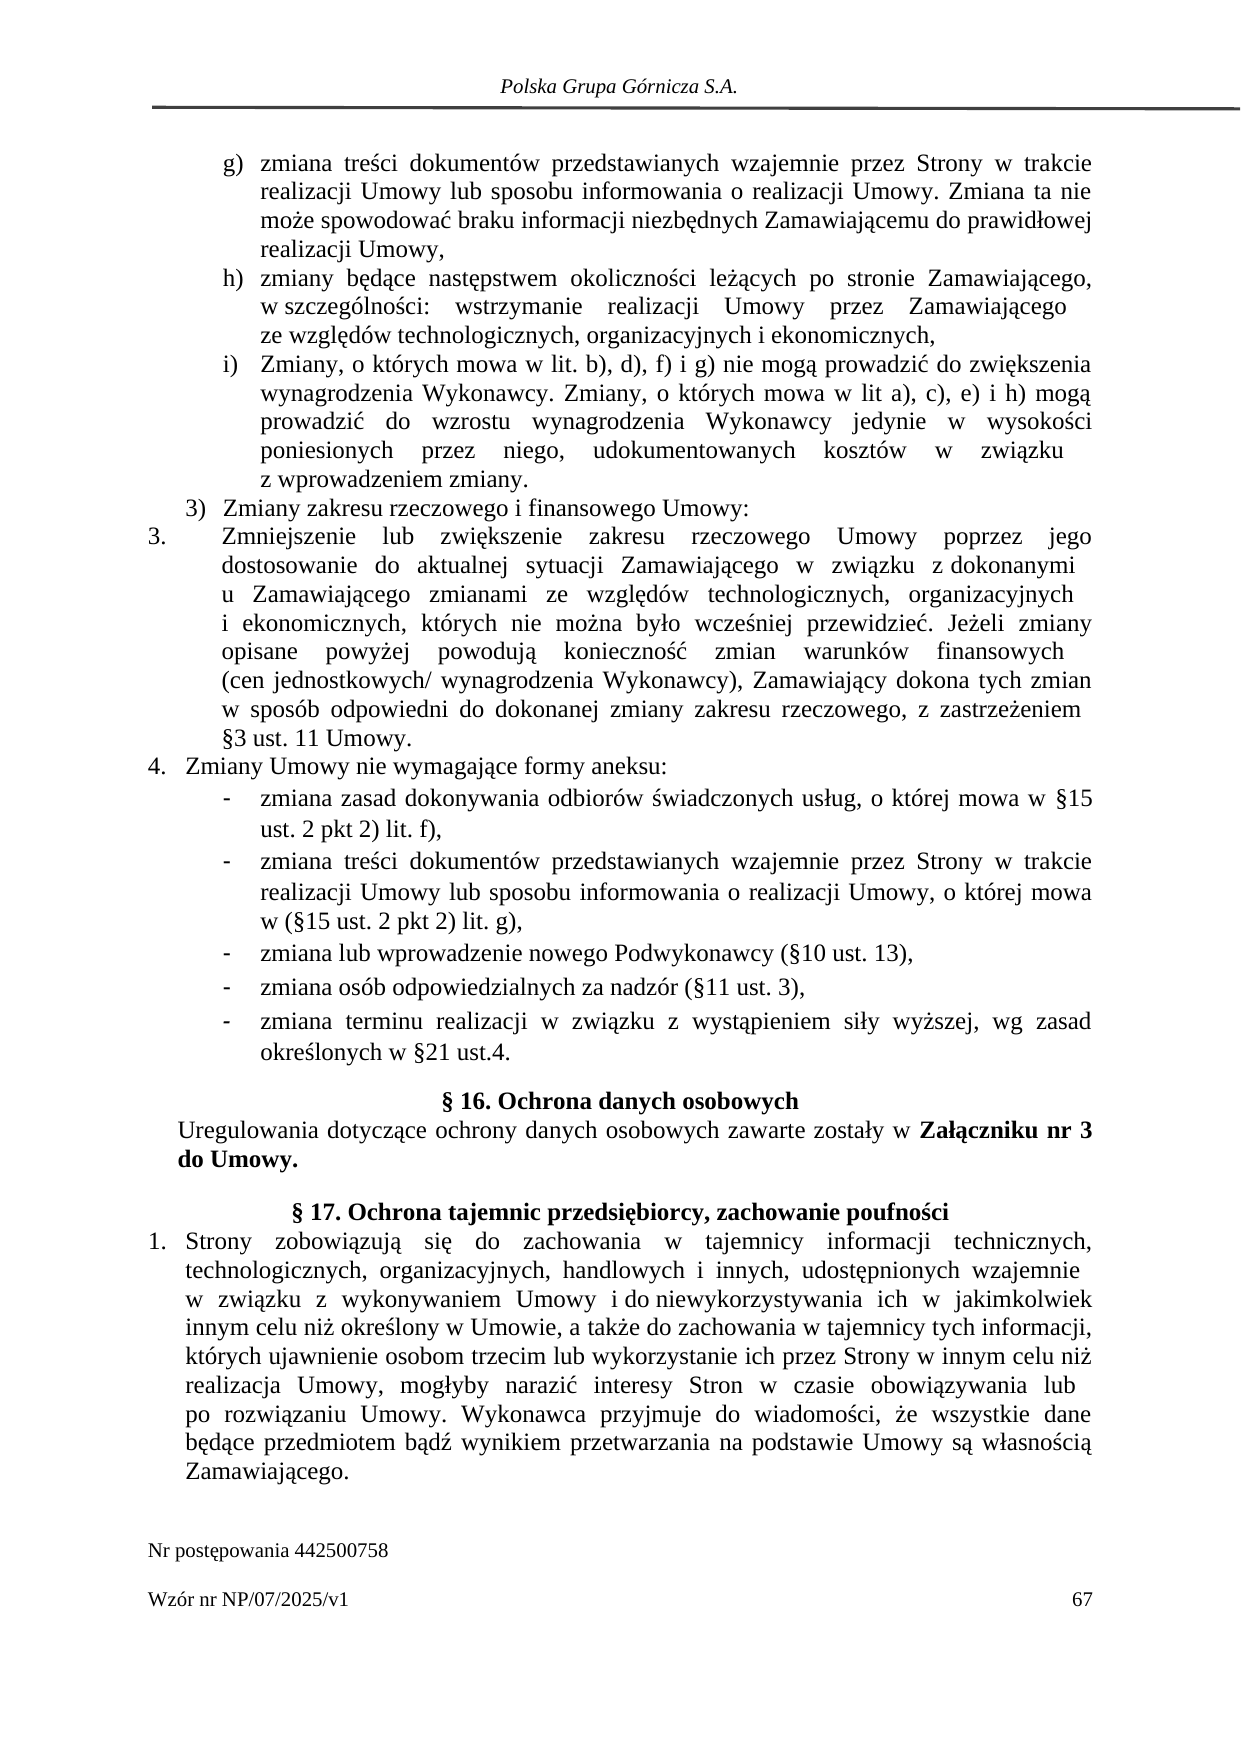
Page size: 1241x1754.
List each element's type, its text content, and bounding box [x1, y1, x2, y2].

list zmiany będące następstwem okoliczności leżących po stronie Zamawiającego, w szczególności: wstrzymanie realizacji Umowy przez Zamawiającego ze względów technologicznych, organizacyjnych i ekonomicznych, [223, 263, 1093, 349]
list Zmiany, o których mowa w lit. b), d), f) i g) nie mogą prowadzić do zwiększenia wynagrodzenia Wykonawcy. Zmiany, o których mowa w lit a), c), e) i h) mogą prowadzić do wzrostu wynagrodzenia Wykonawcy jedynie w wysokości poniesionych przez niego, udokumentowanych kosztów w związku z wprowadzeniem zmiany. [223, 349, 1093, 493]
list Zmniejszenie lub zwiększenie zakresu rzeczowego Umowy poprzez jego dostosowanie do aktualnej sytuacji Zamawiającego w związku z dokonanymi u Zamawiającego zmianami ze względów technologicznych, organizacyjnych i ekonomicznych, których nie można było wcześniej przewidzieć. Jeżeli zmiany opisane powyżej powodują konieczność zmian warunków finansowych (cen jednostkowych/ wynagrodzenia Wykonawcy), Zamawiający dokona tych zmian w sposób odpowiedni do dokonanej zmiany zakresu rzeczowego, z zastrzeżeniem §3 ust. 11 Umowy. [148, 521, 1093, 751]
list Zmiany Umowy nie wymagające formy aneksu: [148, 751, 1093, 780]
list Zmiany zakresu rzeczowego i finansowego Umowy: [185, 493, 1093, 521]
list Strony zobowiązują się do zachowania w tajemnicy informacji technicznych, technologicznych, organizacyjnych, handlowych i innych, udostępnionych wzajemnie w związku z wykonywaniem Umowy i do niewykorzystywania ich w jakimkolwiek innym celu niż określony w Umowie, a także do zachowania w tajemnicy tych informacji, których ujawnienie osobom trzecim lub wykorzystanie ich przez Strony w innym celu niż realizacja Umowy, mogłyby narazić interesy Stron w czasie obowiązywania lub po rozwiązaniu Umowy. Wykonawca przyjmuje do wiadomości, że wszystkie dane będące przedmiotem bądź wynikiem przetwarzania na podstawie Umowy są własnością Zamawiającego. [148, 1226, 1093, 1485]
list Uregulowania dotyczące ochrony danych osobowych zawarte zostały w Załączniku nr 3 do Umowy. [177, 1115, 1093, 1172]
list zmiana zasad dokonywania odbiorów świadczonych usług, o której mowa w §15 ust. 2 pkt 2) lit. f), [223, 780, 1093, 843]
list zmiana treści dokumentów przedstawianych wzajemnie przez Strony w trakcie realizacji Umowy lub sposobu informowania o realizacji Umowy, o której mowa w (§15 ust. 2 pkt 2) lit. g), [223, 843, 1093, 934]
list zmiana lub wprowadzenie nowego Podwykonawcy (§10 ust. 13), [223, 934, 1093, 968]
subtitle § 17. Ochrona tajemnic przedsiębiorcy, zachowanie poufności [148, 1197, 1093, 1226]
list zmiana treści dokumentów przedstawianych wzajemnie przez Strony w trakcie realizacji Umowy lub sposobu informowania o realizacji Umowy. Zmiana ta nie może spowodować braku informacji niezbędnych Zamawiającemu do prawidłowej realizacji Umowy, [223, 148, 1093, 263]
subtitle § 16. Ochrona danych osobowych [148, 1086, 1093, 1115]
list zmiana osób odpowiedzialnych za nadzór (§11 ust. 3), [223, 968, 1093, 1003]
list zmiana terminu realizacji w związku z wystąpieniem siły wyższej, wg zasad określonych w §21 ust.4. [223, 1003, 1093, 1065]
